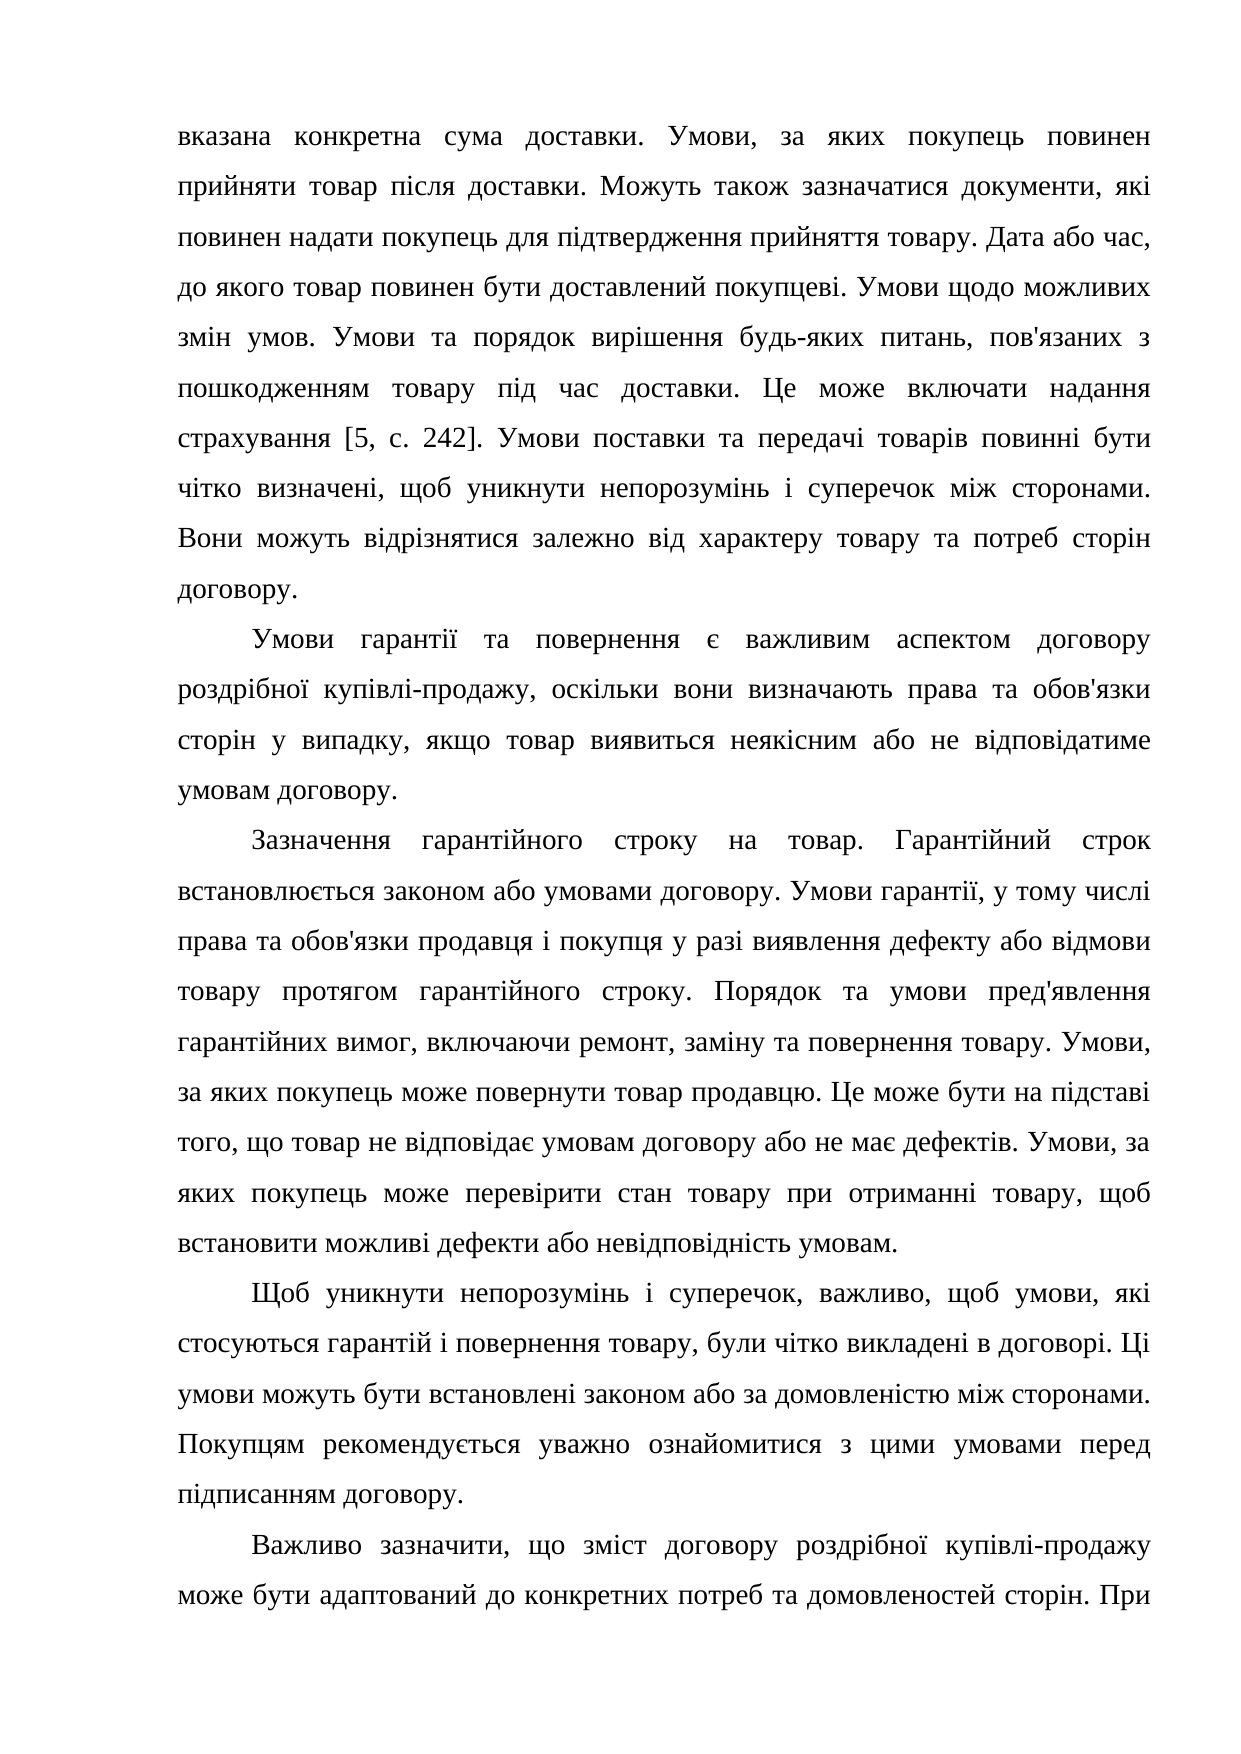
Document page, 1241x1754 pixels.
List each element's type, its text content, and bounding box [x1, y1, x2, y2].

text Умови гарантії та повернення є важливим аспектом договору роздрібної купівлі-продажу, оскільки вони визначають права та обов'язки сторін у випадку, якщо товар виявиться неякісним або не відповідатиме умовам договору. [177, 621, 1152, 806]
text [177, 1527, 1152, 1611]
text Зазначення гарантійного строку на товар. Гарантійний строк встановлюється законом або умовами договору. Умови гарантії, у тому числі права та обов'язки продавця і покупця у разі виявлення дефекту або відмови товару протягом гарантійного строку. Порядок та умови пред'явлення гарантійних вимог, включаючи ремонт, заміну та повернення товару. Умови, за яких покупець може повернути товар продавцю. Це може бути на підставі того, що товар не відповідає умовам договору або не має дефектів. Умови, за яких покупець може перевірити стан товару при отриманні товару, щоб встановити можливі дефекти або невідповідність умовам. [177, 822, 1152, 1258]
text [177, 118, 1152, 604]
text Щоб уникнути непорозумінь і суперечок, важливо, щоб умови, які стосуються гарантій і повернення товару, були чітко викладені в договорі. Ці умови можуть бути встановлені законом або за домовленістю між сторонами. Покупцям рекомендується уважно ознайомитися з цими умовами перед підписанням договору. [177, 1275, 1152, 1510]
